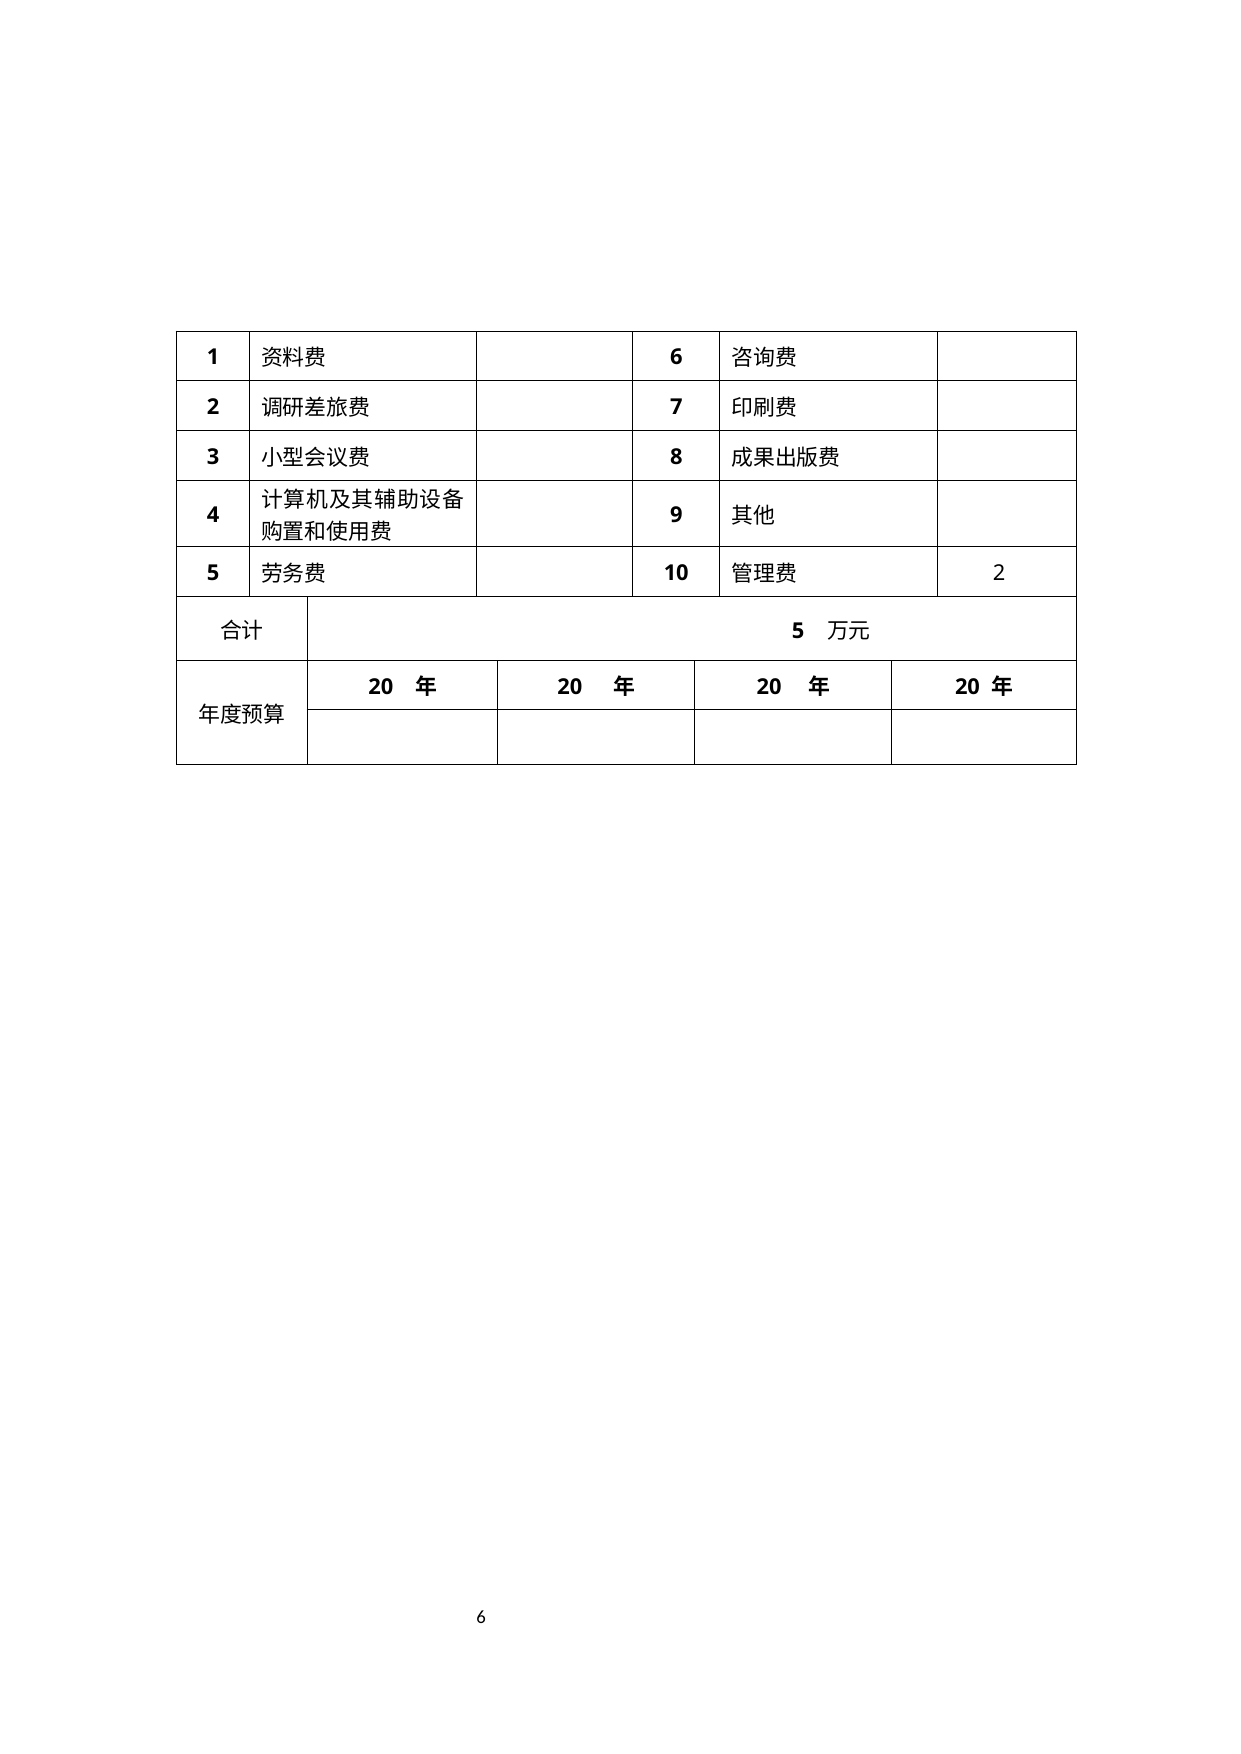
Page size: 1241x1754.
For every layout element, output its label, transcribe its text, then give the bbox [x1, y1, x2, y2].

table_cell 劳务费 [250, 547, 476, 596]
table_cell 9 [633, 481, 719, 546]
table_cell 6 [633, 332, 719, 380]
table_cell 咨询费 [720, 332, 937, 380]
table_cell 其他 [720, 481, 937, 546]
table_cell [938, 381, 1076, 430]
table_cell 7 [633, 381, 719, 430]
table_cell 合计 [177, 597, 307, 660]
table_cell [938, 332, 1076, 380]
table_cell 2 [177, 381, 249, 430]
table_cell 印刷费 [720, 381, 937, 430]
table_cell [477, 332, 632, 380]
table_cell 5 [177, 547, 249, 596]
table_cell 10 [633, 547, 719, 596]
table_cell 1 [177, 332, 249, 380]
table_cell [477, 481, 632, 546]
table_cell 5 万元 [308, 597, 1076, 660]
table_cell 20 年 [892, 661, 1076, 709]
table_cell 20 年 [498, 661, 694, 709]
table_cell [308, 710, 497, 764]
table_cell 计算机及其辅助设备购置和使用费 [250, 481, 476, 546]
table_cell 调研差旅费 [250, 381, 476, 430]
table_cell [938, 431, 1076, 480]
table_cell [477, 431, 632, 480]
table_cell 管理费 [720, 547, 937, 596]
table_cell 小型会议费 [250, 431, 476, 480]
table_cell 成果出版费 [720, 431, 937, 480]
table_cell 3 [177, 431, 249, 480]
table_cell [938, 481, 1076, 546]
table_cell 20 年 [308, 661, 497, 709]
table_cell [498, 710, 694, 764]
table_cell [477, 381, 632, 430]
table_cell [477, 547, 632, 596]
table_cell 20 年 [695, 661, 891, 709]
table_cell [695, 710, 891, 764]
table_cell 4 [177, 481, 249, 546]
table_cell 8 [633, 431, 719, 480]
table_cell 年度预算 [177, 661, 307, 764]
table_cell [892, 710, 1076, 764]
table_cell 资料费 [250, 332, 476, 380]
table_cell 2 [938, 547, 1076, 596]
